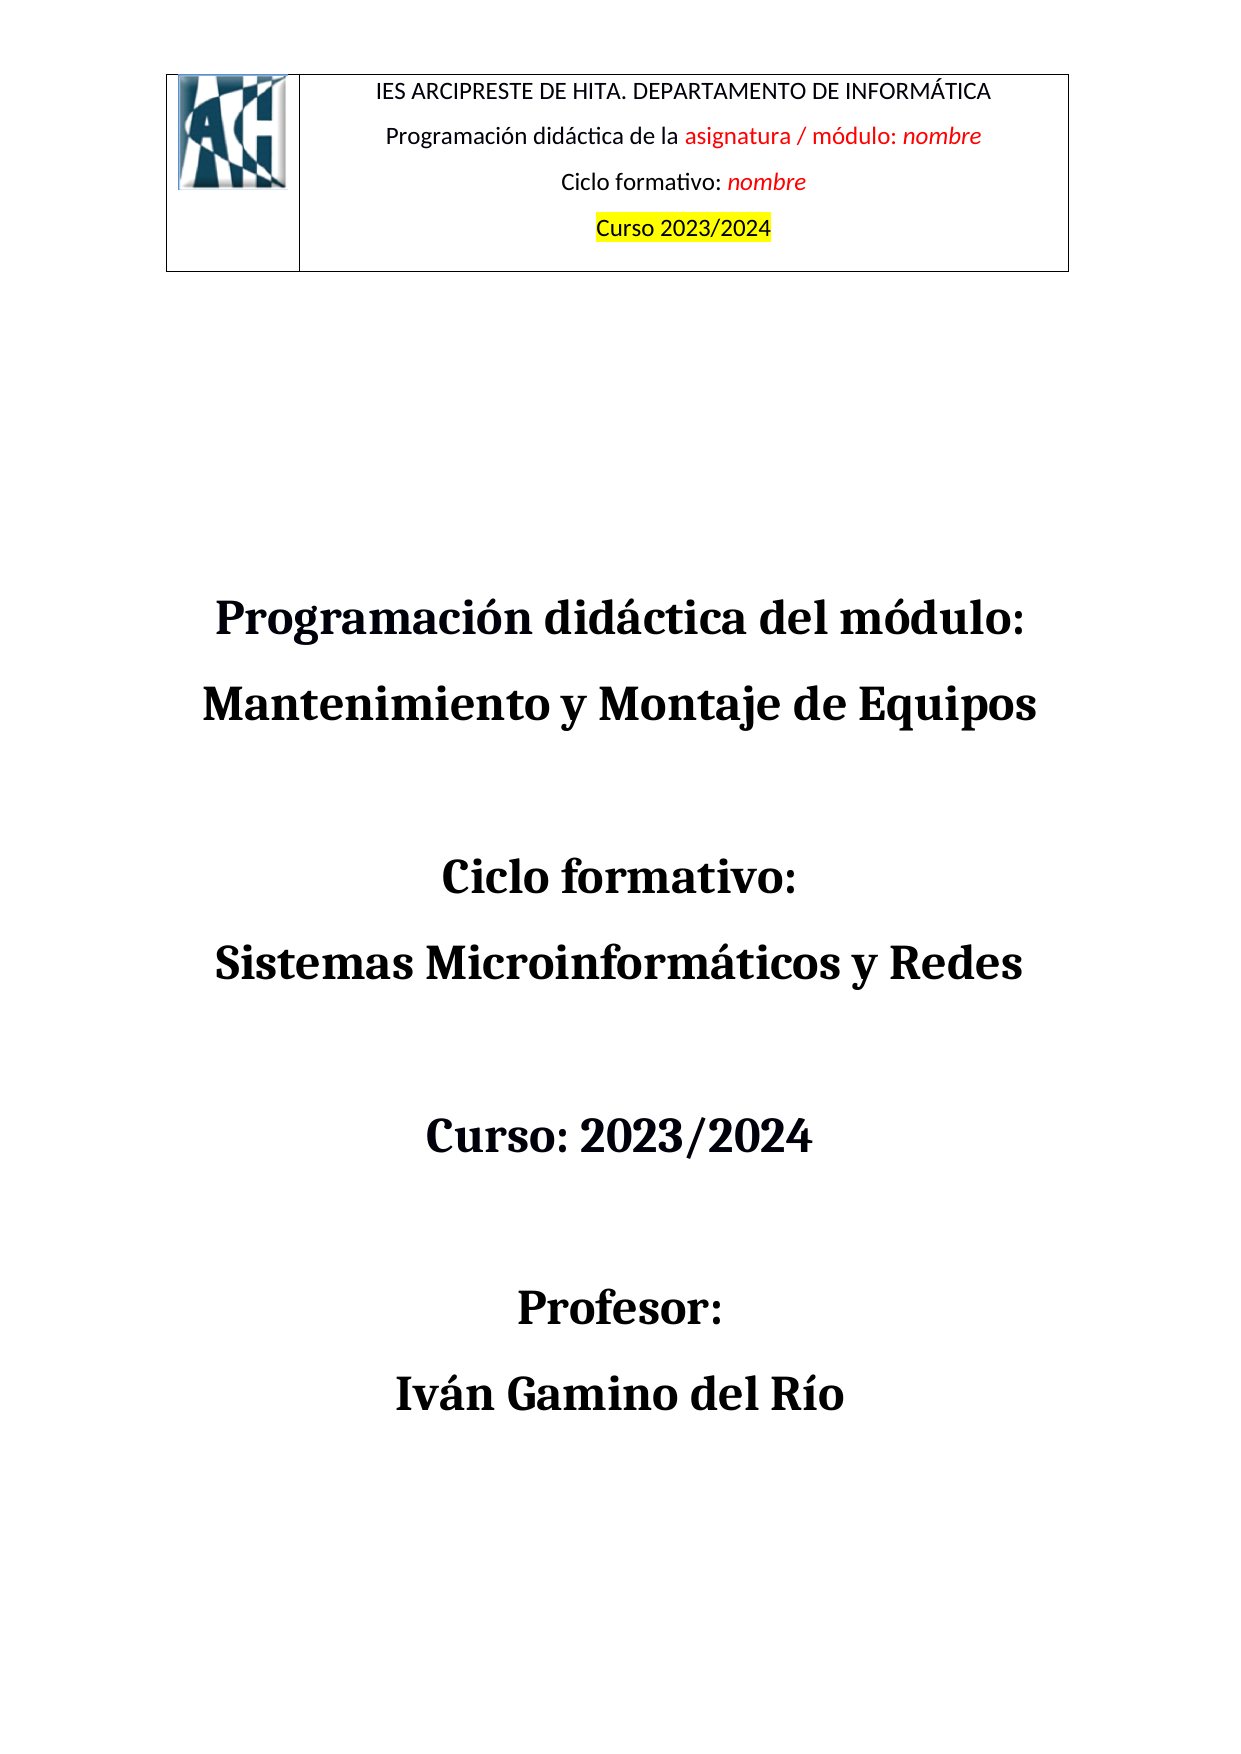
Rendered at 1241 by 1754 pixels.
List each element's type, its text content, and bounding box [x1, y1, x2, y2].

picture [176, 74, 289, 190]
text Ciclo formativo: [177, 848, 1063, 906]
text Profesor: [177, 1279, 1063, 1337]
text Curso: 2023/2024 [177, 1107, 1063, 1164]
text Programación didáctica del módulo: Mantenimiento y Montaje de Equipos [177, 589, 1063, 733]
text Iván Gamino del Río [177, 1366, 1063, 1423]
text Sistemas Microinformáticos y Redes [177, 934, 1063, 992]
